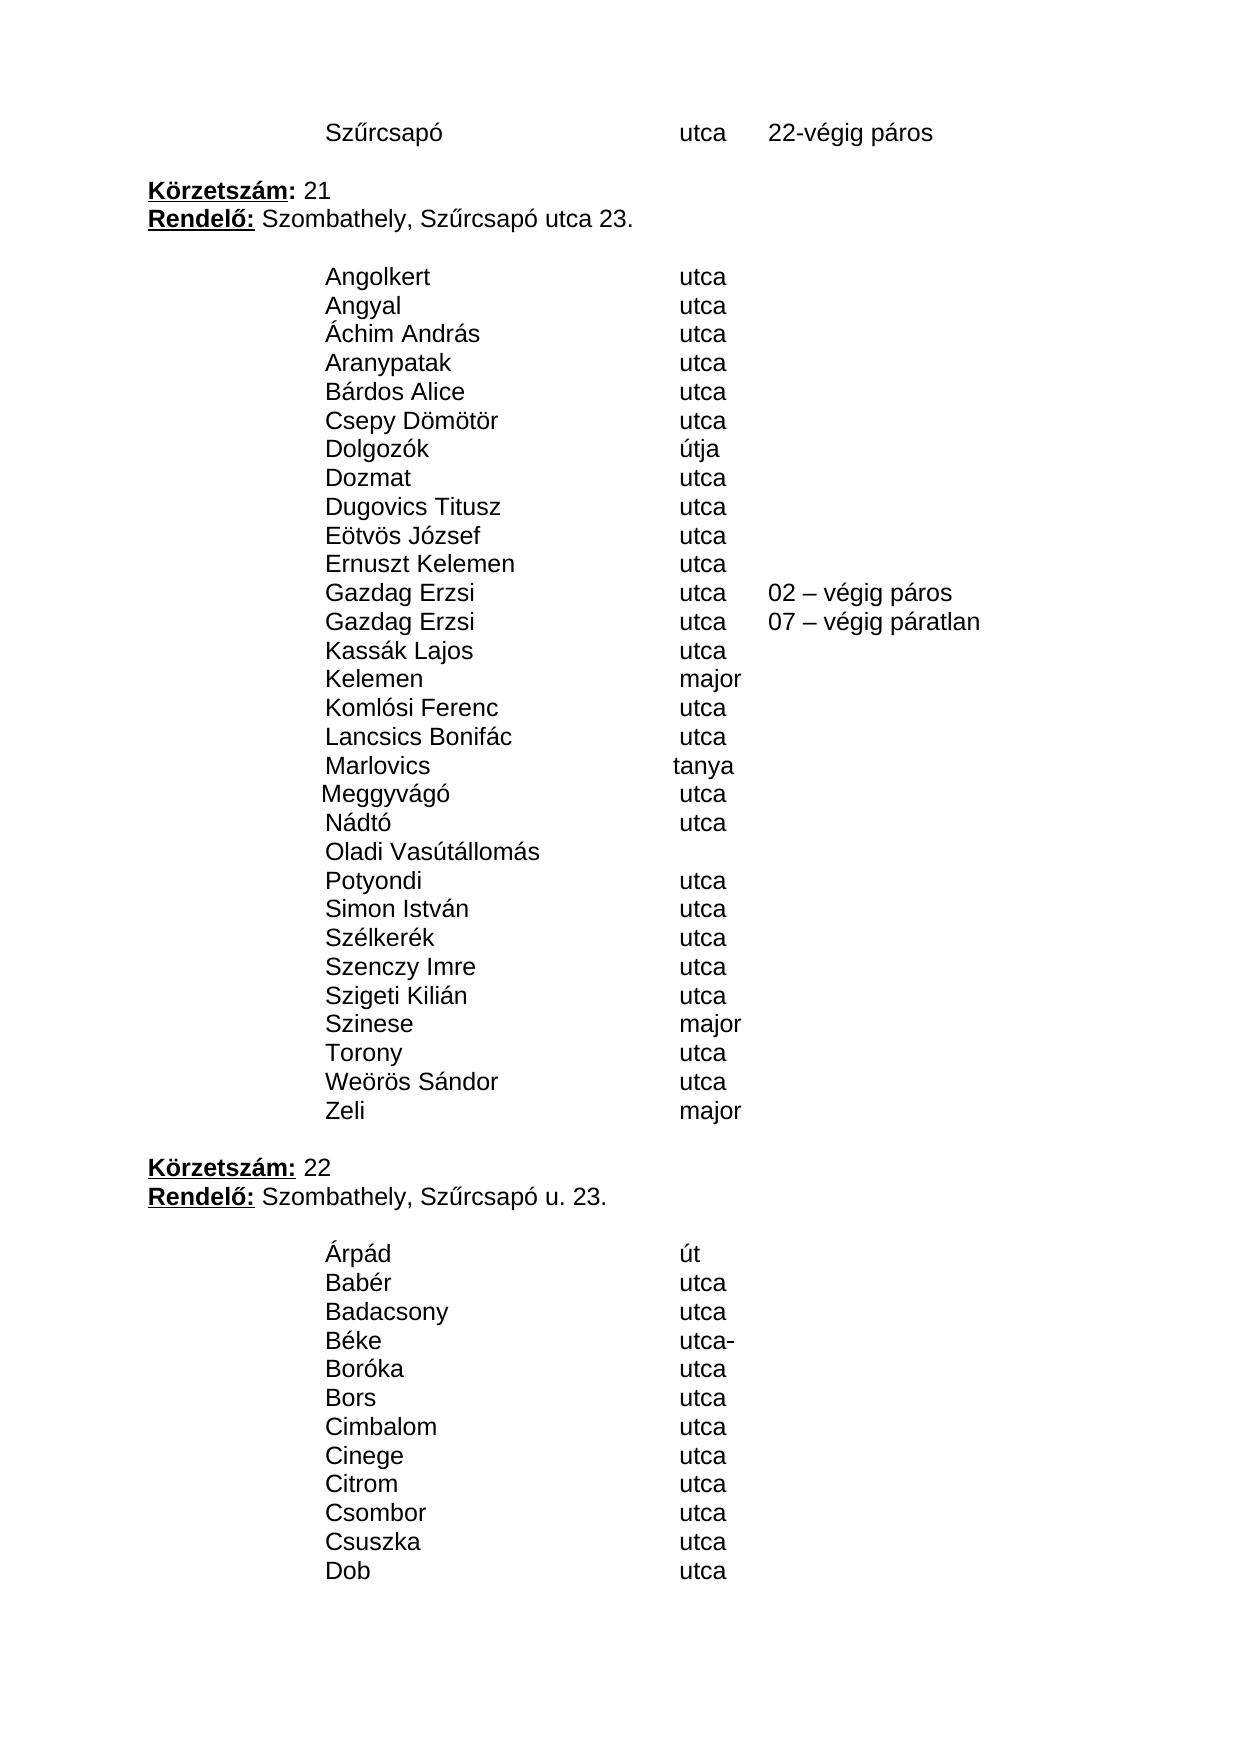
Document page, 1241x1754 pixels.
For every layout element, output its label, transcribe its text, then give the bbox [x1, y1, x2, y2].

text Weörös Sándor utca Zeli major [148, 1067, 1093, 1124]
text Bors utca [148, 1383, 1093, 1412]
text Cinege utca [148, 1441, 1093, 1469]
text Bárdos Alice utca Csepy Dömötör utca [148, 377, 1093, 434]
text Citrom utca [148, 1469, 1093, 1498]
text Körzetszám: 21 [148, 176, 1093, 204]
text Badacsony utca [148, 1297, 1093, 1326]
text Körzetszám: 22 [148, 1153, 1093, 1182]
text Oladi Vasútállomás Potyondi utca [148, 837, 1093, 894]
text Babér utca [148, 1268, 1093, 1297]
text Szűrcsapó utca 22-végig páros [148, 118, 1093, 176]
text Aranypatak utca [148, 348, 1093, 377]
text Csombor utca Csuszka utca Dob utca [148, 1498, 1093, 1584]
text Kassák Lajos utca [148, 636, 1093, 664]
text Torony utca [148, 1038, 1093, 1067]
text Árpád út [148, 1239, 1093, 1268]
text Boróka utca [148, 1354, 1093, 1383]
text Cimbalom utca [148, 1412, 1093, 1441]
text Szinese major [148, 1009, 1093, 1038]
text Kelemen major Komlósi Ferenc utca [148, 664, 1093, 722]
text Gazdag Erzsi utca 02 – végig páros [148, 578, 1093, 607]
text Simon István utca Szélkerék utca Szenczy Imre utca Szigeti Kilián utca [148, 894, 1093, 1009]
text Béke utca [148, 1326, 1093, 1354]
text Angolkert utca Angyal utca [148, 262, 1093, 319]
text Áchim András utca [148, 319, 1093, 348]
text Dugovics Titusz utca Eötvös József utca Ernuszt Kelemen utca [148, 492, 1093, 578]
text Dolgozók útja Dozmat utca [148, 434, 1093, 492]
text Gazdag Erzsi utca 07 – végig páratlan [148, 607, 1093, 636]
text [148, 204, 1093, 233]
text Meggyvágó utca [148, 779, 1093, 808]
text Nádtó utca [148, 808, 1093, 837]
text Rendelő: Szombathely, Szűrcsapó u. 23. [148, 1182, 1093, 1211]
text Lancsics Bonifác utca Marlovics tanya [148, 722, 1093, 779]
